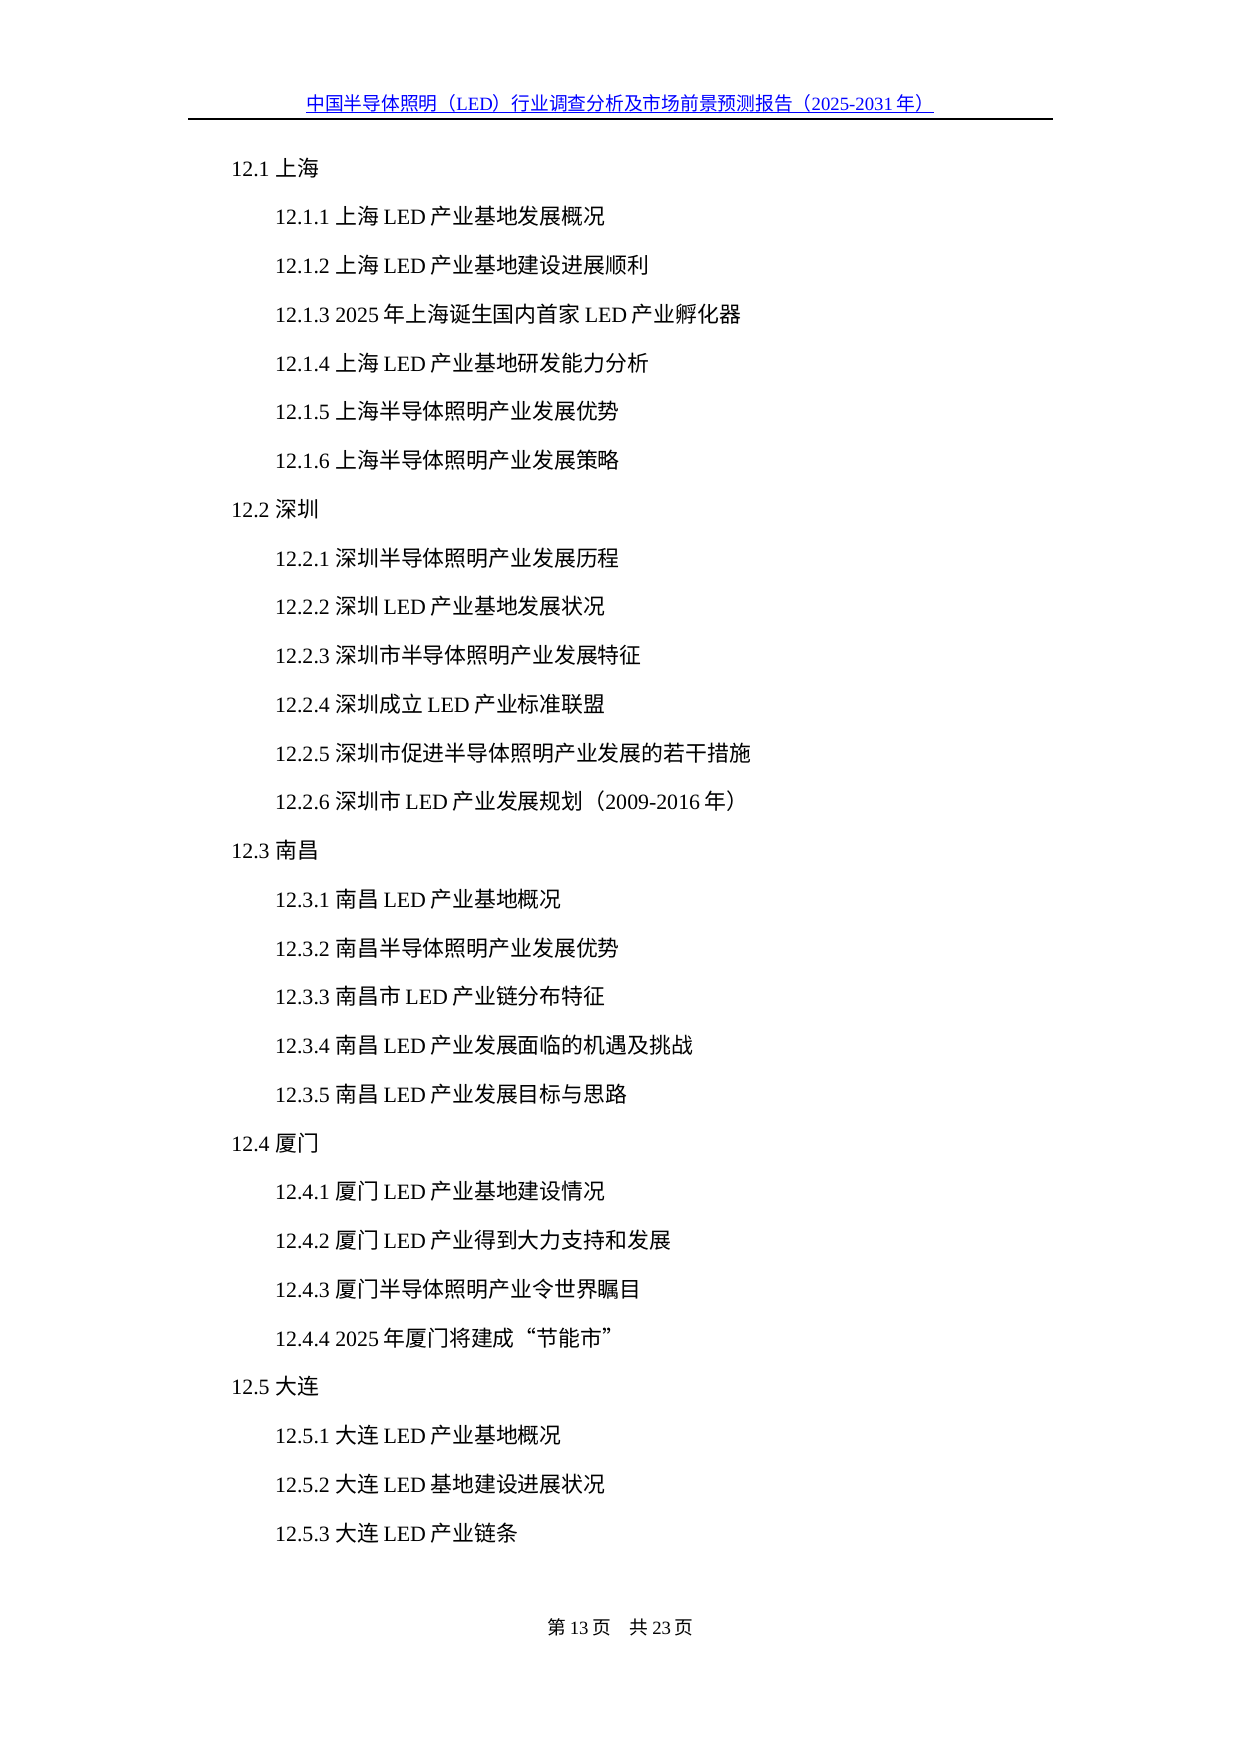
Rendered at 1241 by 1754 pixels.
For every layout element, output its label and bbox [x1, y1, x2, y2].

text [187, 150, 1053, 1548]
